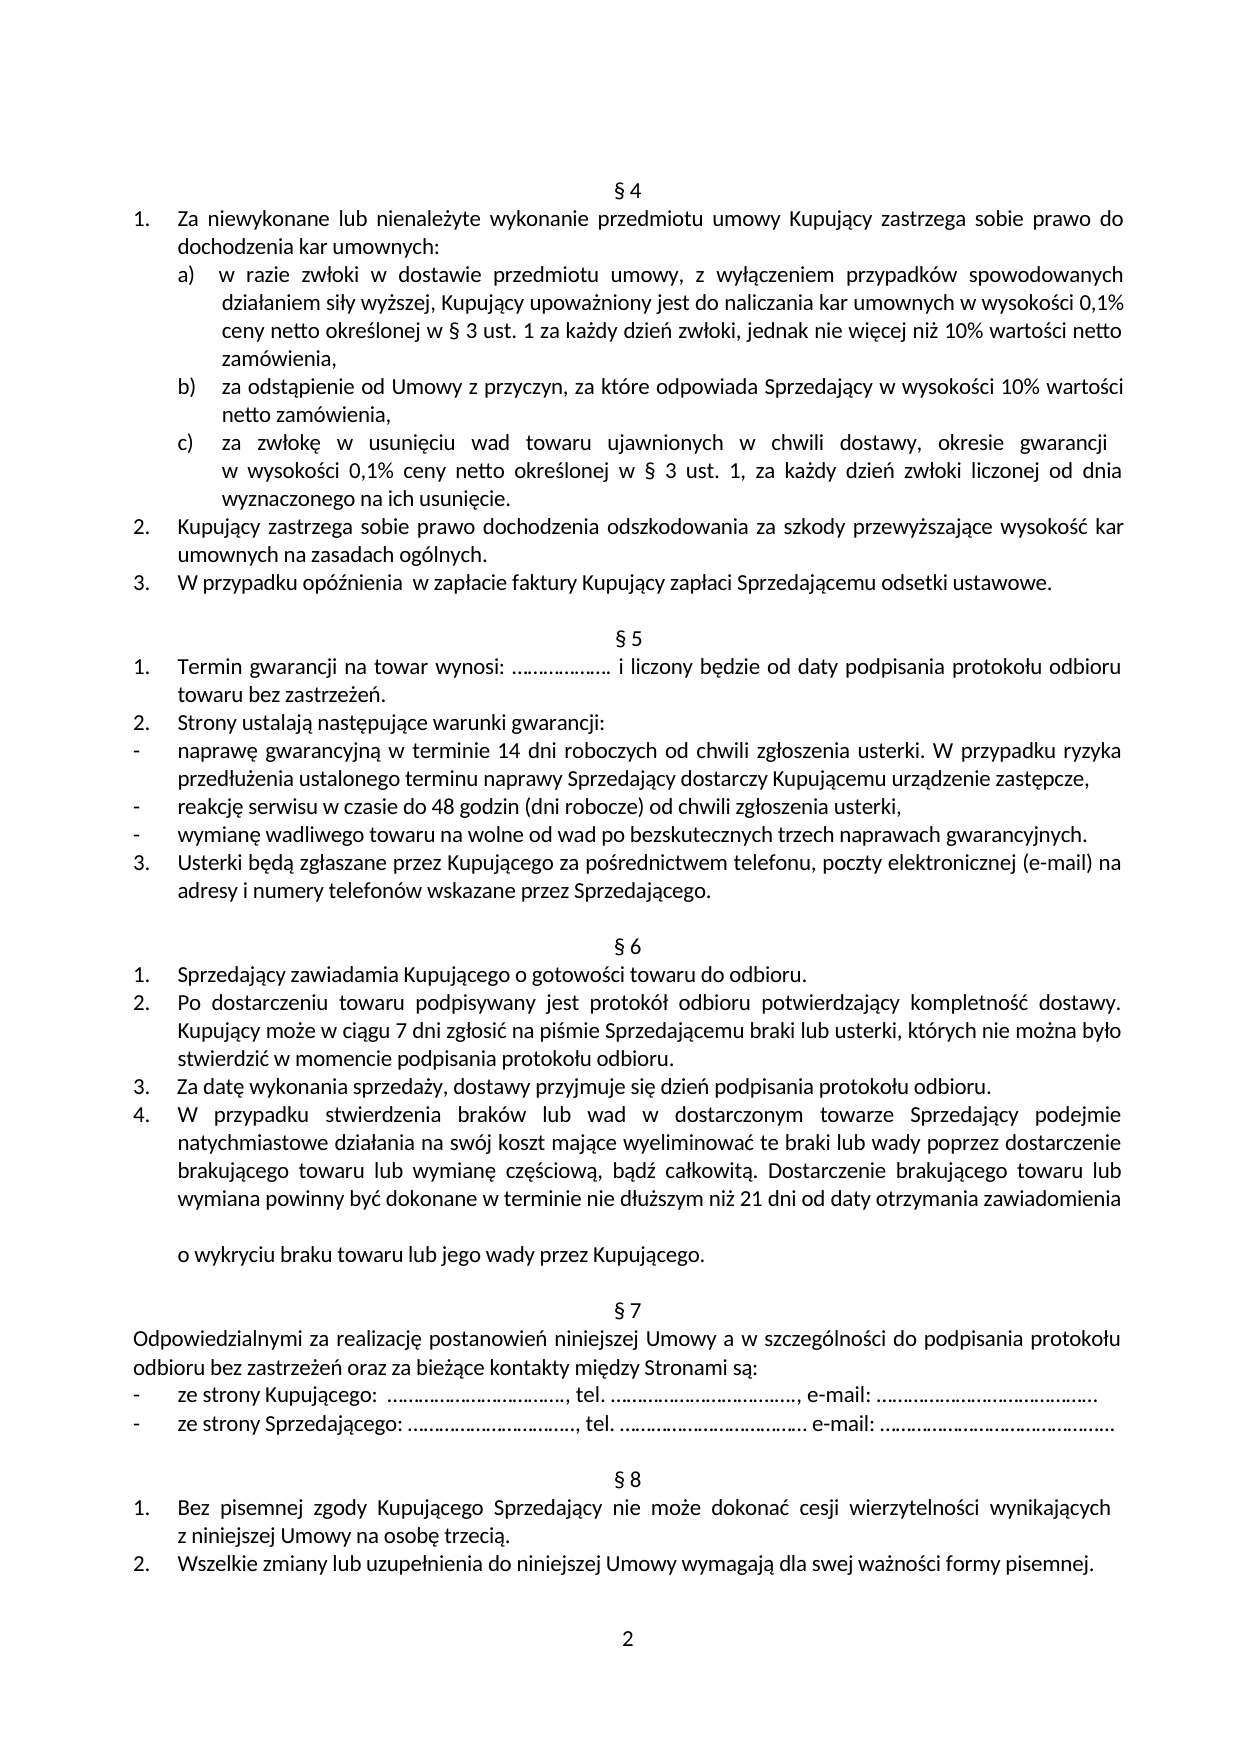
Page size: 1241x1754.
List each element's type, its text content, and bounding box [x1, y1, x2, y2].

text - ze strony Kupującego: ……………………………., tel. ………………………….…., e-mail: …………………………………… [133, 1381, 1122, 1409]
text 2. Wszelkie zmiany lub uzupełnienia do niniejszej Umowy wymagają dla swej ważności formy pisemnej. [133, 1549, 1122, 1577]
text 2. Po dostarczeniu towaru podpisywany jest protokół odbioru potwierdzający kompletność dostawy. Kupujący może w ciągu 7 dni zgłosić na piśmie Sprzedającemu braki lub usterki, których nie można było stwierdzić w momencie podpisania protokołu odbioru. [133, 988, 1122, 1072]
text 1. Termin gwarancji na towar wynosi: ………………. i liczony będzie od daty podpisania protokołu odbioru towaru bez zastrzeżeń. [133, 652, 1122, 708]
text § 5 [133, 624, 1124, 652]
text § 8 [133, 1465, 1122, 1493]
text 3. Za datę wykonania sprzedaży, dostawy przyjmuje się dzień podpisania protokołu odbioru. [133, 1072, 1122, 1100]
text 1. Sprzedający zawiadamia Kupującego o gotowości towaru do odbioru. [133, 960, 1122, 988]
text § 4 [133, 176, 1122, 204]
text b) za odstąpienie od Umowy z przyczyn, za które odpowiada Sprzedający w wysokości 10% wartości netto zamówienia, [133, 372, 1124, 428]
text 2. Kupujący zastrzega sobie prawo dochodzenia odszkodowania za szkody przewyższające wysokość kar umownych na zasadach ogólnych. [133, 512, 1124, 568]
text § 7 [133, 1297, 1122, 1324]
text 3. W przypadku opóźnienia w zapłacie faktury Kupujący zapłaci Sprzedającemu odsetki ustawowe. [133, 568, 1124, 596]
text 2. Strony ustalają następujące warunki gwarancji: [133, 708, 1122, 736]
text - wymianę wadliwego towaru na wolne od wad po bezskutecznych trzech naprawach gwarancyjnych. [133, 820, 1122, 848]
text 3. Usterki będą zgłaszane przez Kupującego za pośrednictwem telefonu, poczty elektronicznej (e-mail) na adresy i numery telefonów wskazane przez Sprzedającego. [133, 848, 1122, 904]
text 1. Bez pisemnej zgody Kupującego Sprzedający nie może dokonać cesji wierzytelności wynikających z niniejszej Umowy na osobę trzecią. [133, 1493, 1122, 1549]
text § 6 [133, 932, 1122, 960]
text - reakcję serwisu w czasie do 48 godzin (dni robocze) od chwili zgłoszenia usterki, [133, 792, 1122, 820]
text - ze strony Sprzedającego: ………………………….., tel. ……………………………… e-mail: ……………………………………... [133, 1409, 1122, 1437]
text a) w razie zwłoki w dostawie przedmiotu umowy, z wyłączeniem przypadków spowodowanych działaniem siły wyższej, Kupujący upoważniony jest do naliczania kar umownych w wysokości 0,1% ceny netto określonej w § 3 ust. 1 za każdy dzień zwłoki, jednak nie więcej niż 10% wartości netto zamówienia, [133, 260, 1124, 372]
text c) za zwłokę w usunięciu wad towaru ujawnionych w chwili dostawy, okresie gwarancji w wysokości 0,1% ceny netto określonej w § 3 ust. 1, za każdy dzień zwłoki liczonej od dnia wyznaczonego na ich usunięcie. [133, 428, 1124, 512]
text 4. W przypadku stwierdzenia braków lub wad w dostarczonym towarze Sprzedający podejmie natychmiastowe działania na swój koszt mające wyeliminować te braki lub wady poprzez dostarczenie brakującego towaru lub wymianę częściową, bądź całkowitą. Dostarczenie brakującego towaru lub wymiana powinny być dokonane w terminie nie dłuższym niż 21 dni od daty otrzymania zawiadomienia o wykryciu braku towaru lub jego wady przez Kupującego. [133, 1100, 1122, 1268]
text - naprawę gwarancyjną w terminie 14 dni roboczych od chwili zgłoszenia usterki. W przypadku ryzyka przedłużenia ustalonego terminu naprawy Sprzedający dostarczy Kupującemu urządzenie zastępcze, [133, 736, 1122, 792]
text Odpowiedzialnymi za realizację postanowień niniejszej Umowy a w szczególności do podpisania protokołu odbioru bez zastrzeżeń oraz za bieżące kontakty między Stronami są: [133, 1324, 1122, 1381]
text 1. Za niewykonane lub nienależyte wykonanie przedmiotu umowy Kupujący zastrzega sobie prawo do dochodzenia kar umownych: [133, 204, 1124, 260]
